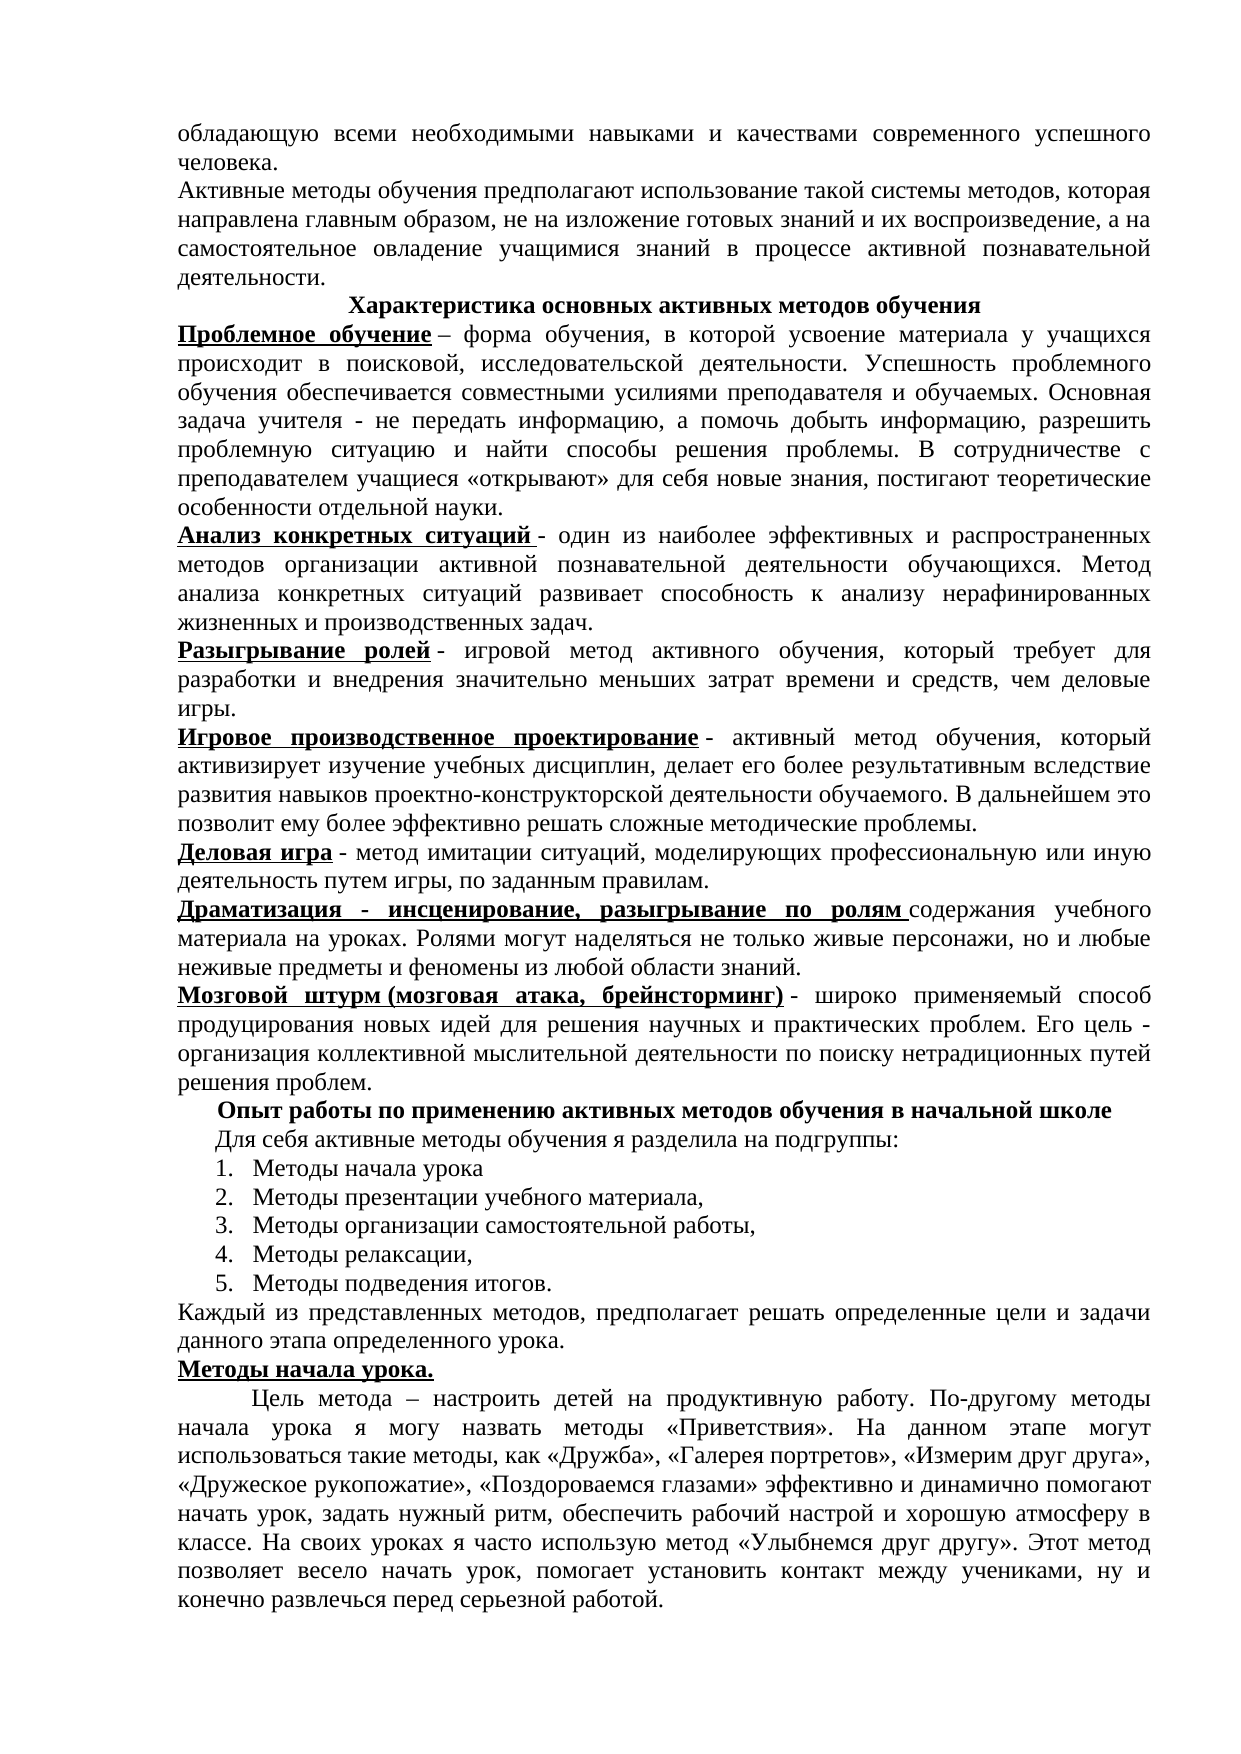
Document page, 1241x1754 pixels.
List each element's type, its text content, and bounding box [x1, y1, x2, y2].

text Каждый из представленных методов, предполагает решать определенные цели и задачи данного этапа определенного урока. [177, 1297, 1152, 1354]
text Характеристика основных активных методов обучения [177, 291, 1152, 319]
text Мозговой штурм (мозговая атака, брейнсторминг) - широко применяемый способ продуцирования новых идей для решения научных и практических проблем. Его цель - организация коллективной мыслительной деятельности по поиску нетрадиционных путей решения проблем. [177, 981, 1152, 1096]
text Для себя активные методы обучения я разделила на подгруппы: [177, 1124, 1152, 1153]
list Методы релаксации, [215, 1239, 1152, 1268]
text Разыгрывание ролей - игровой метод активного обучения, который требует для разработки и внедрения значительно меньших затрат времени и средств, чем деловые игры. [177, 636, 1152, 722]
text Опыт работы по применению активных методов обучения в начальной школе [177, 1096, 1152, 1124]
list Методы начала урока [215, 1153, 1152, 1182]
list Методы подведения итогов. [215, 1268, 1152, 1297]
text Методы начала урока. [177, 1354, 1152, 1383]
text Анализ конкретных ситуаций - один из наиболее эффективных и распространенных методов организации активной познавательной деятельности обучающихся. Метод анализа конкретных ситуаций развивает способность к анализу нерафинированных жизненных и производственных задач. [177, 521, 1152, 636]
text Игровое производственное проектирование - активный метод обучения, который активизирует изучение учебных дисциплин, делает его более результативным вследствие развития навыков проектно-конструкторской деятельности обучаемого. В дальнейшем это позволит ему более эффективно решать сложные методические проблемы. [177, 722, 1152, 837]
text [177, 118, 1152, 176]
text Деловая игра - метод имитации ситуаций, моделирующих профессиональную или иную деятельность путем игры, по заданным правилам. [177, 837, 1152, 894]
text Активные методы обучения предполагают использование такой системы методов, которая направлена главным образом, не на изложение готовых знаний и их воспроизведение, а на самостоятельное овладение учащимися знаний в процессе активной познавательной деятельности. [177, 176, 1152, 291]
list Методы презентации учебного материала, [215, 1182, 1152, 1211]
text Цель метода – настроить детей на продуктивную работу. По-другому методы начала урока я могу назвать методы «Приветствия». На данном этапе могут использоваться такие методы, как «Дружба», «Галерея портретов», «Измерим друг друга», «Дружеское рукопожатие», «Поздороваемся глазами» эффективно и динамично помогают начать урок, задать нужный ритм, обеспечить рабочий настрой и хорошую атмосферу в классе. На своих уроках я часто использую метод «Улыбнемся друг другу». Этот метод позволяет весело начать урок, помогает установить контакт между учениками, ну и конечно развлечься перед серьезной работой. [177, 1383, 1152, 1613]
text Драматизация - инсценирование, разыгрывание по ролям содержания учебного материала на уроках. Ролями могут наделяться не только живые персонажи, но и любые неживые предметы и феномены из любой области знаний. [177, 894, 1152, 981]
list Методы организации самостоятельной работы, [215, 1211, 1152, 1239]
text Проблемное обучение – форма обучения, в которой усвоение материала у учащихся происходит в поисковой, исследовательской деятельности. Успешность проблемного обучения обеспечивается совместными усилиями преподавателя и обучаемых. Основная задача учителя - не передать информацию, а помочь добыть информацию, разрешить проблемную ситуацию и найти способы решения проблемы. В сотрудничестве с преподавателем учащиеся «открывают» для себя новые знания, постигают теоретические особенности отдельной науки. [177, 319, 1152, 521]
